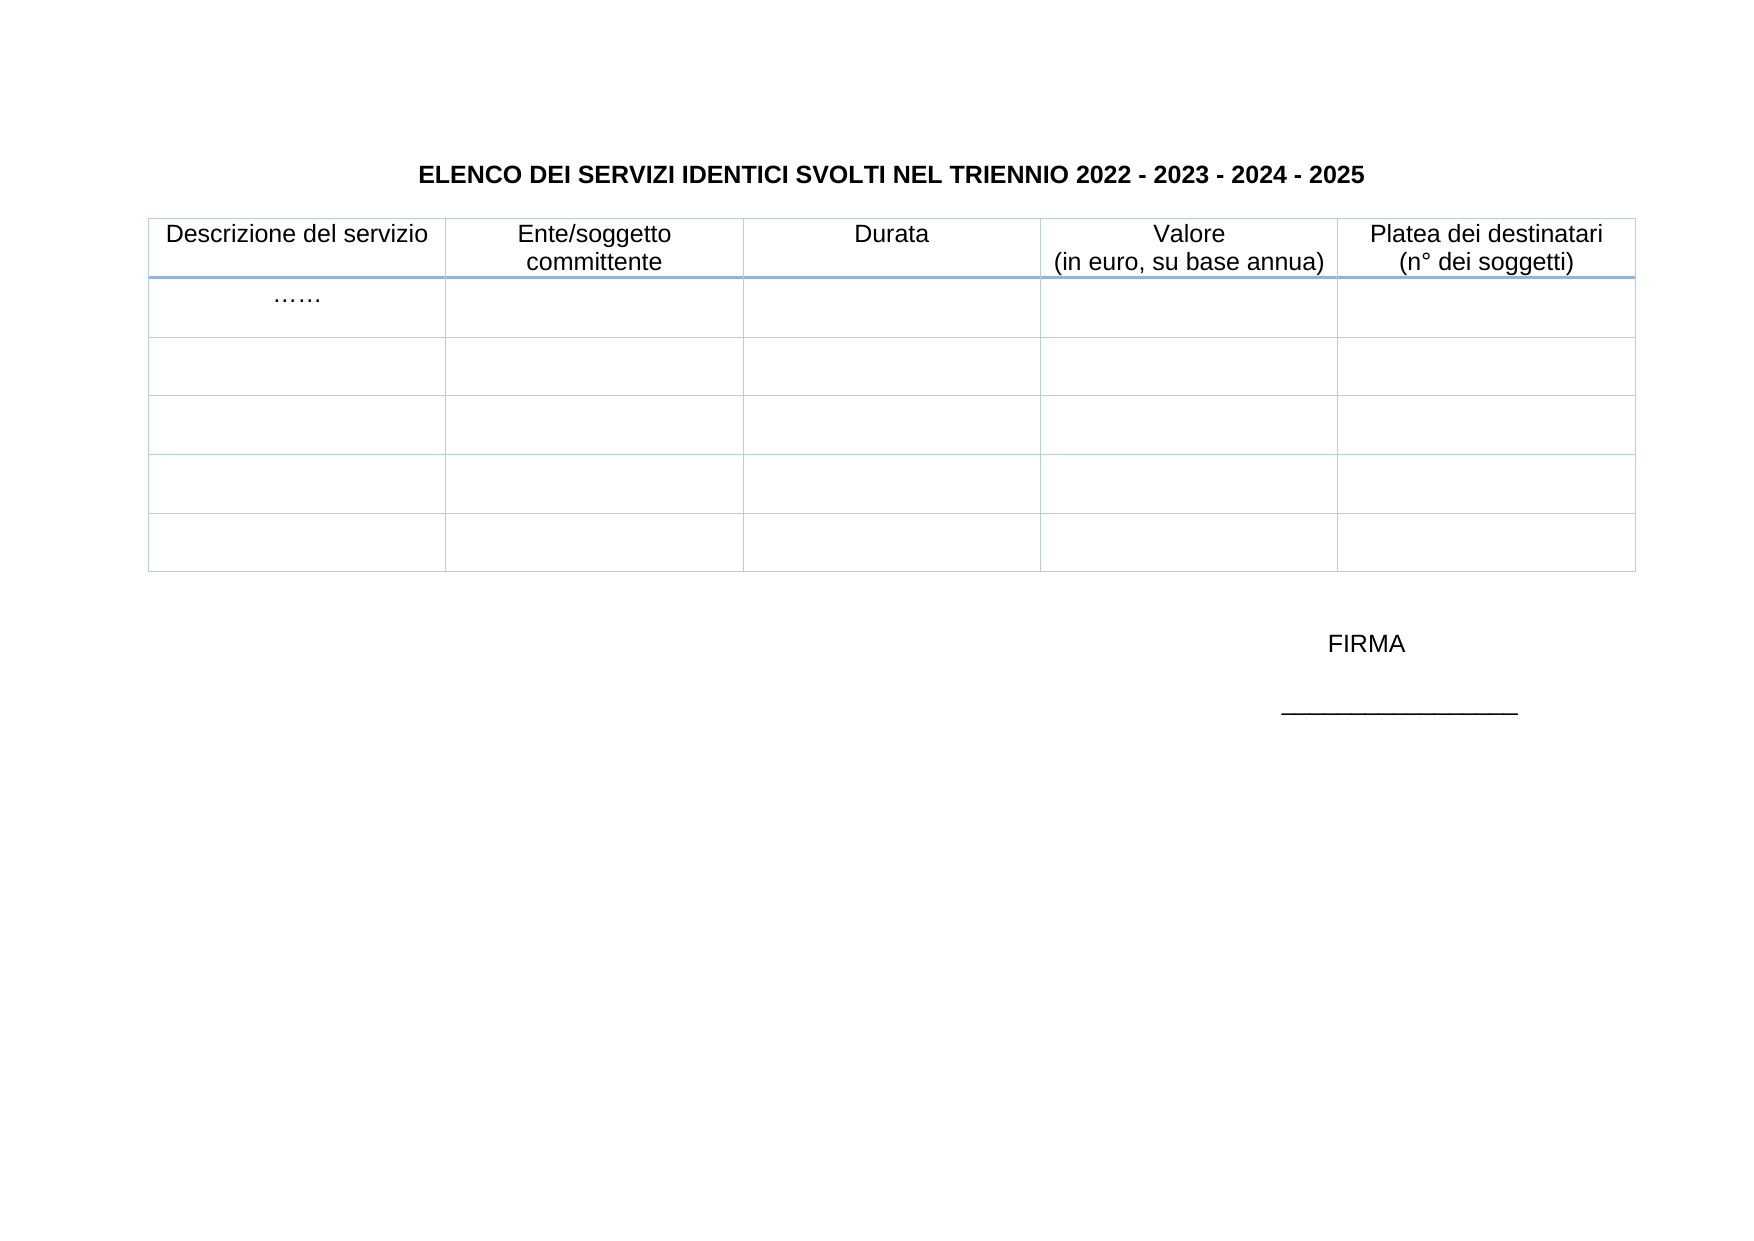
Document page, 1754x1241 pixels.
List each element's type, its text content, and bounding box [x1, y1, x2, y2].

table_cell [1041, 338, 1337, 395]
table_cell [149, 514, 445, 571]
table_header Descrizione del servizio [149, 219, 445, 276]
table_cell [446, 279, 743, 337]
table_cell [744, 396, 1040, 454]
table_cell [1041, 514, 1337, 571]
table_header Durata [744, 219, 1040, 276]
table_cell [1338, 279, 1635, 337]
table_cell [446, 338, 743, 395]
text _________________ [148, 687, 1636, 716]
table_cell [446, 514, 743, 571]
table_cell [446, 455, 743, 512]
table_cell [744, 338, 1040, 395]
table_cell [446, 396, 743, 454]
table_cell [1338, 396, 1635, 454]
table_cell …… [149, 279, 445, 337]
text FIRMA [1254, 629, 1636, 658]
table_cell [149, 396, 445, 454]
table_header Ente/soggetto committente [446, 219, 743, 276]
table_cell [1338, 338, 1635, 395]
table_cell [149, 455, 445, 512]
table_header Platea dei destinatari (n° dei soggetti) [1338, 219, 1635, 276]
table_cell [1041, 279, 1337, 337]
table_cell [1041, 396, 1337, 454]
table_cell [744, 279, 1040, 337]
table_cell [744, 514, 1040, 571]
table_cell [149, 338, 445, 395]
table_cell [744, 455, 1040, 512]
table_cell [1338, 514, 1635, 571]
text ELENCO DEI SERVIZI IDENTICI SVOLTI NEL TRIENNIO 2022 - 2023 - 2024 - 2025 [148, 160, 1636, 189]
table_cell [1338, 455, 1635, 512]
table_header Valore (in euro, su base annua) [1041, 219, 1337, 276]
table_cell [1041, 455, 1337, 512]
